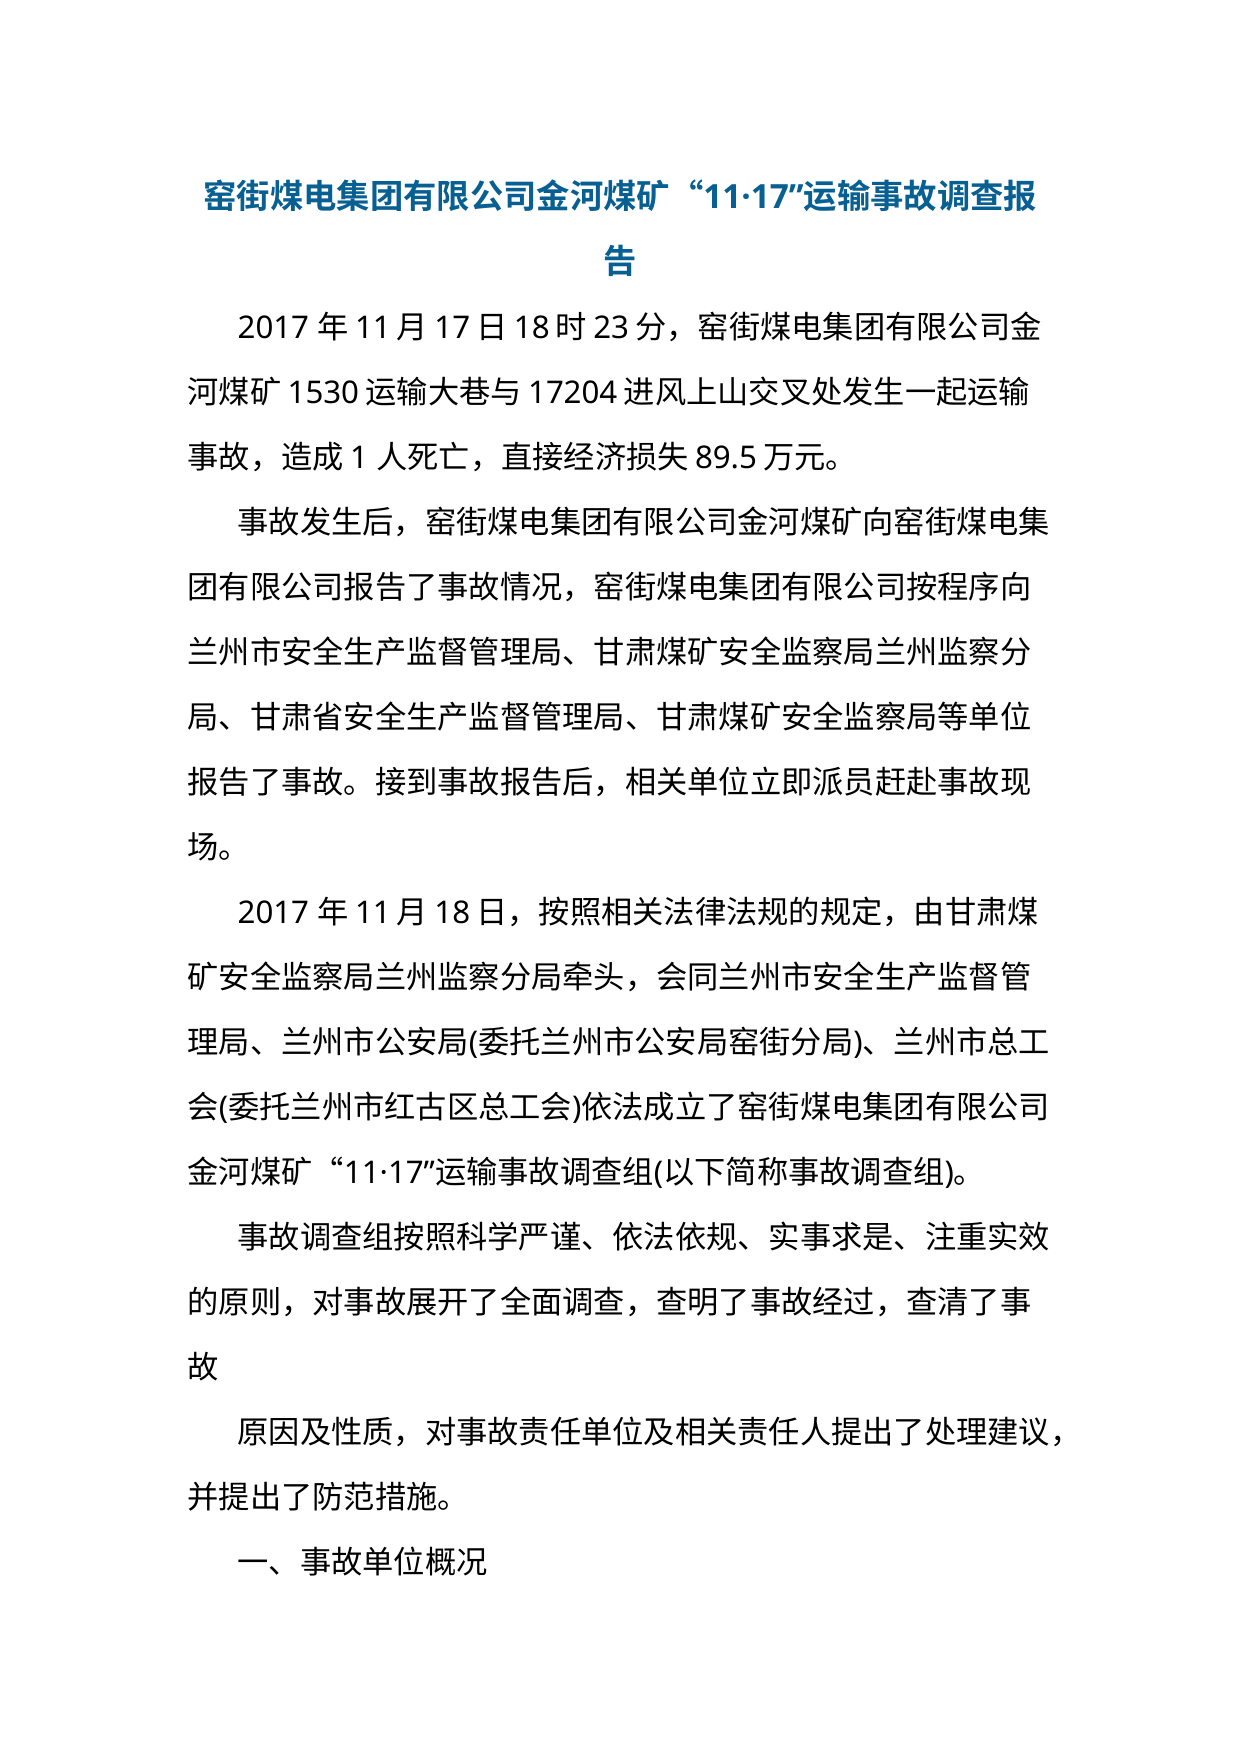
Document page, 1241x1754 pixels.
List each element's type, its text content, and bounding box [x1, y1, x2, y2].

text 窑街煤电集团有限公司金河煤矿“11·17”运输事故调查报告 [187, 162, 1053, 292]
text 原因及性质，对事故责任单位及相关责任人提出了处理建议，并提出了防范措施。 [187, 1397, 1053, 1527]
text 2017 年11月18日，按照相关法律法规的规定，由甘肃煤矿安全监察局兰州监察分局牵头，会同兰州市安全生产监督管理局、兰州市公安局(委托兰州市公安局窑街分局)、兰州市总工会(委托兰州市红古区总工会)依法成立了窑街煤电集团有限公司金河煤矿“11·17”运输事故调查组(以下简称事故调查组)。 [187, 877, 1053, 1202]
text 事故调查组按照科学严谨、依法依规、实事求是、注重实效的原则，对事故展开了全面调查，查明了事故经过，查清了事故 [187, 1202, 1053, 1397]
text 2017 年11月17日18时23分，窑街煤电集团有限公司金河煤矿1530运输大巷与17204进风上山交叉处发生一起运输事故，造成1 人死亡，直接经济损失89.5万元。 [187, 292, 1053, 487]
text 事故发生后，窑街煤电集团有限公司金河煤矿向窑街煤电集团有限公司报告了事故情况，窑街煤电集团有限公司按程序向兰州市安全生产监督管理局、甘肃煤矿安全监察局兰州监察分局、甘肃省安全生产监督管理局、甘肃煤矿安全监察局等单位报告了事故。接到事故报告后，相关单位立即派员赶赴事故现场。 [187, 487, 1053, 877]
text 一、事故单位概况 [187, 1527, 1053, 1592]
